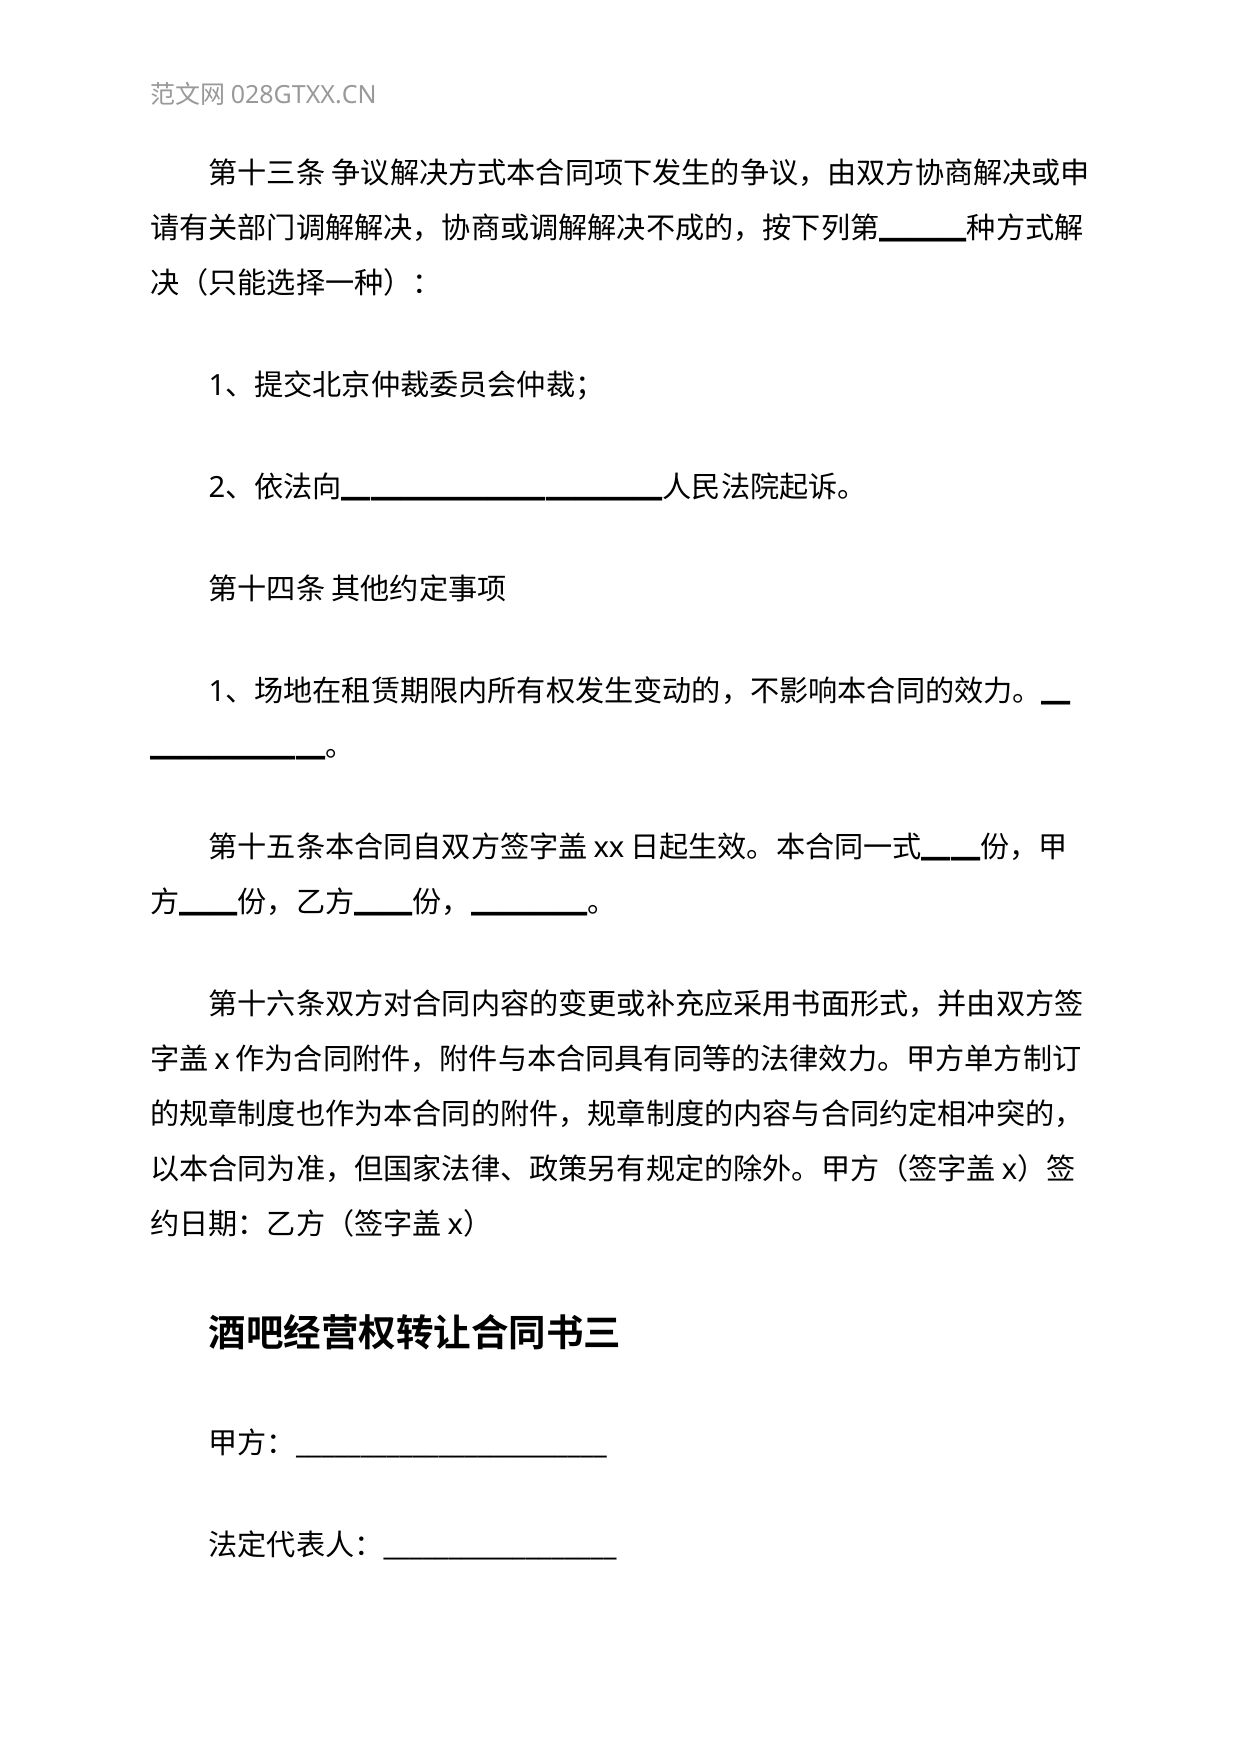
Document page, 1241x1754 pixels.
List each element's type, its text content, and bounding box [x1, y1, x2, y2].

text 1、场地在租赁期限内所有权发生变动的，不影响本合同的效力。▁▁▁▁▁▁▁。 [150, 667, 1090, 764]
text 法定代表人：__________________ [150, 1522, 1090, 1564]
text 第十三条 争议解决方式本合同项下发生的争议，由双方协商解决或申请有关部门调解解决，协商或调解解决不成的，按下列第▁▁▁种方式解决（只能选择一种）： [150, 150, 1090, 302]
text 第十五条本合同自双方签字盖xx日起生效。本合同一式▁▁份，甲方▁▁份，乙方▁▁份，▁▁▁▁。 [150, 824, 1090, 921]
text 酒吧经营权转让合同书三 [150, 1303, 1090, 1357]
text 第十四条 其他约定事项 [150, 566, 1090, 608]
text 第十六条双方对合同内容的变更或补充应采用书面形式，并由双方签字盖x作为合同附件，附件与本合同具有同等的法律效力。甲方单方制订的规章制度也作为本合同的附件，规章制度的内容与合同约定相冲突的，以本合同为准，但国家法律、政策另有规定的除外。甲方（签字盖x）签约日期：乙方（签字盖x） [150, 981, 1090, 1243]
text 1、提交北京仲裁委员会仲裁； [150, 362, 1090, 404]
text 2、依法向▁▁▁▁▁▁▁▁▁▁▁人民法院起诉。 [150, 463, 1090, 506]
text 甲方：________________________ [150, 1420, 1090, 1462]
